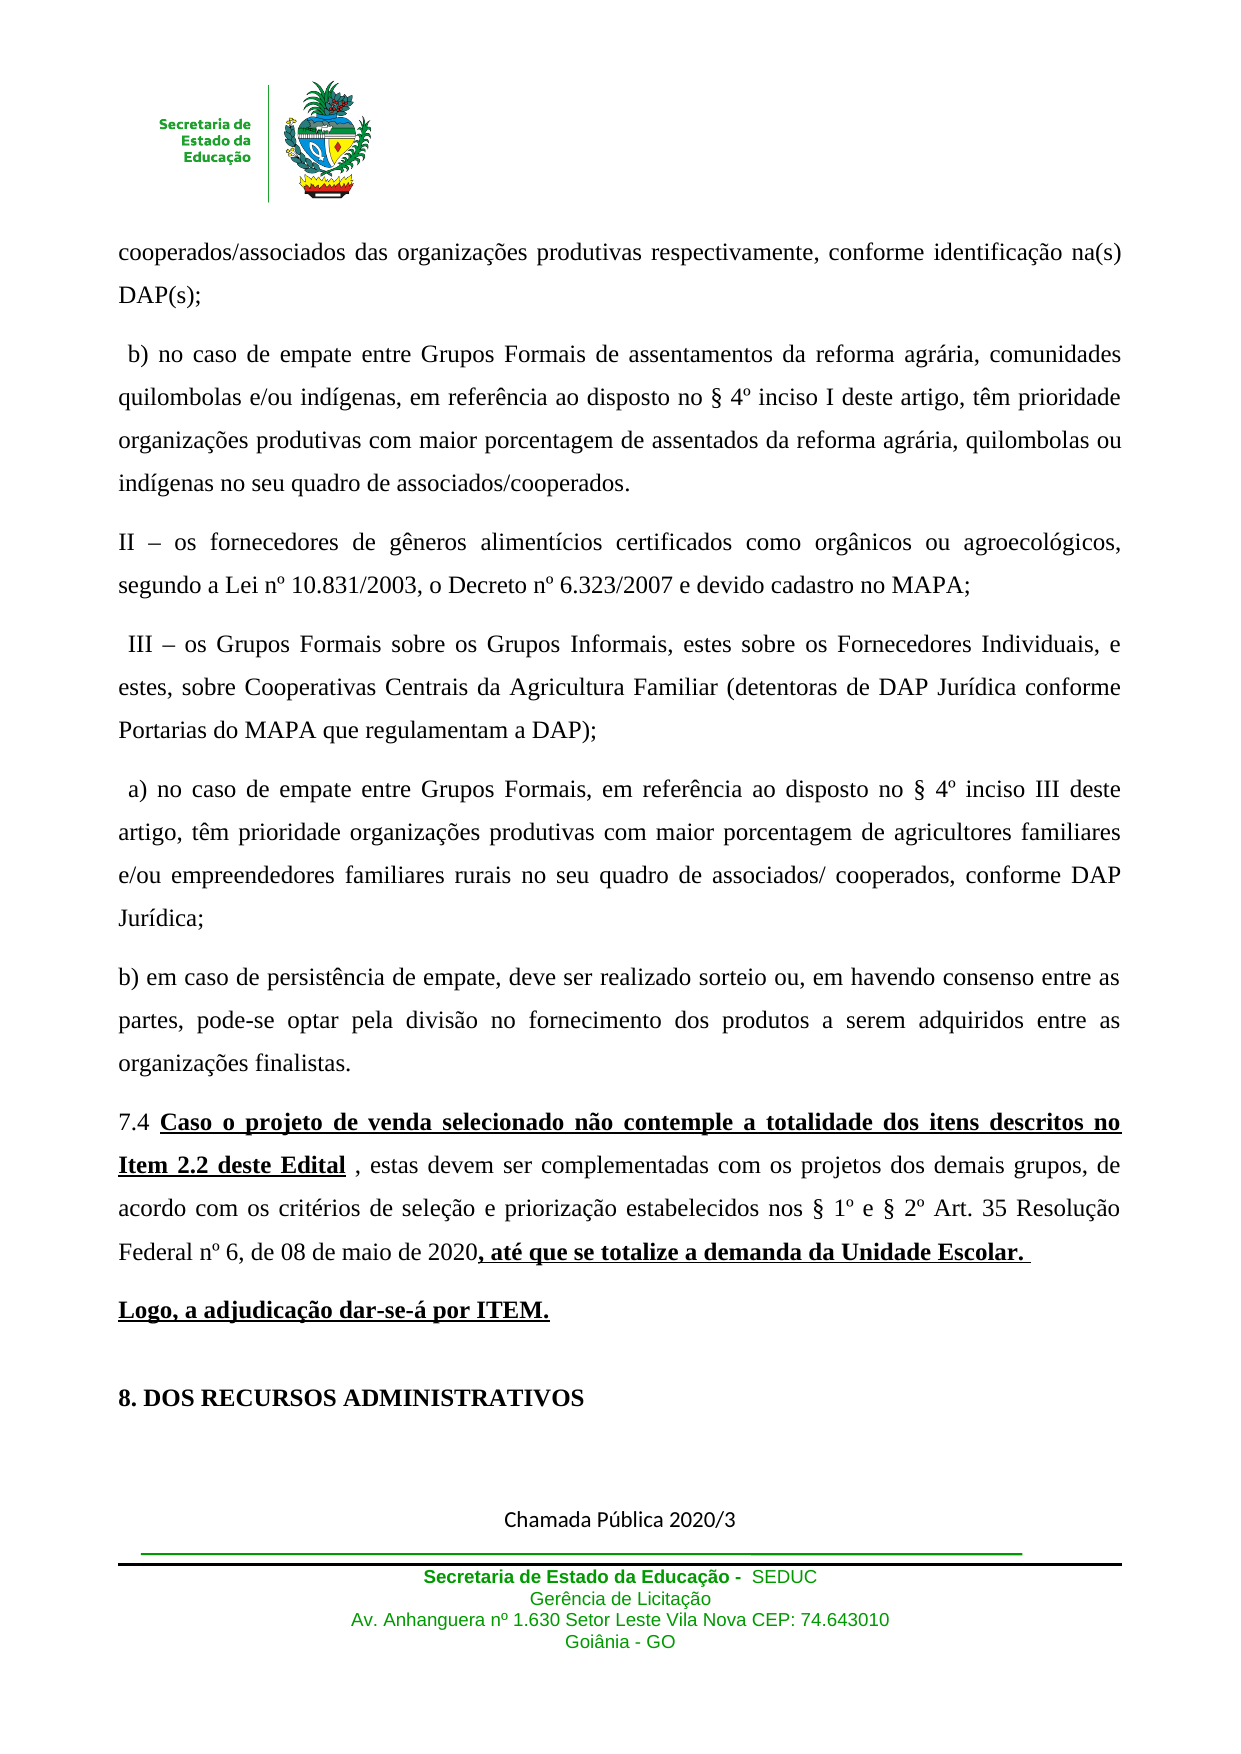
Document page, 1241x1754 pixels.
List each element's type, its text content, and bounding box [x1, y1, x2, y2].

text II – os fornecedores de gêneros alimentícios certificados como orgânicos ou agroecológicos, segundo a Lei nº 10.831/2003, o Decreto nº 6.323/2007 e devido cadastro no MAPA; [118, 527, 1122, 599]
text a) no caso de empate entre Grupos Formais, em referência ao disposto no § 4º inciso III deste artigo, têm prioridade organizações produtivas com maior porcentagem de agricultores familiares e/ou empreendedores familiares rurais no seu quadro de associados/ cooperados, conforme DAP Jurídica; [118, 774, 1122, 932]
text b) no caso de empate entre Grupos Formais de assentamentos da reforma agrária, comunidades quilombolas e/ou indígenas, em referência ao disposto no § 4º inciso I deste artigo, têm prioridade organizações produtivas com maior porcentagem de assentados da reforma agrária, quilombolas ou indígenas no seu quadro de associados/cooperados. [118, 339, 1122, 497]
text III – os Grupos Formais sobre os Grupos Informais, estes sobre os Fornecedores Individuais, e estes, sobre Cooperativas Centrais da Agricultura Familiar (detentoras de DAP Jurídica conforme Portarias do MAPA que regulamentam a DAP); [118, 629, 1122, 744]
text b) em caso de persistência de empate, deve ser realizado sorteio ou, em havendo consenso entre as partes, pode-se optar pela divisão no fornecimento dos produtos a serem adquiridos entre as organizações finalistas. [118, 962, 1122, 1077]
text 7.4 Caso o projeto de venda selecionado não contemple a totalidade dos itens descritos no Item 2.2 deste Edital , estas devem ser complementadas com os projetos dos demais grupos, de acordo com os critérios de seleção e priorização estabelecidos nos § 1º e § 2º Art. 35 Resolução Federal nº 6, de 08 de maio de 2020, até que se totalize a demanda da Unidade Escolar. [118, 1107, 1122, 1265]
text 8. DOS RECURSOS ADMINISTRATIVOS [118, 1383, 1122, 1412]
text Logo, a adjudicação dar-se-á por ITEM. [118, 1295, 1122, 1324]
picture [118, 73, 412, 210]
